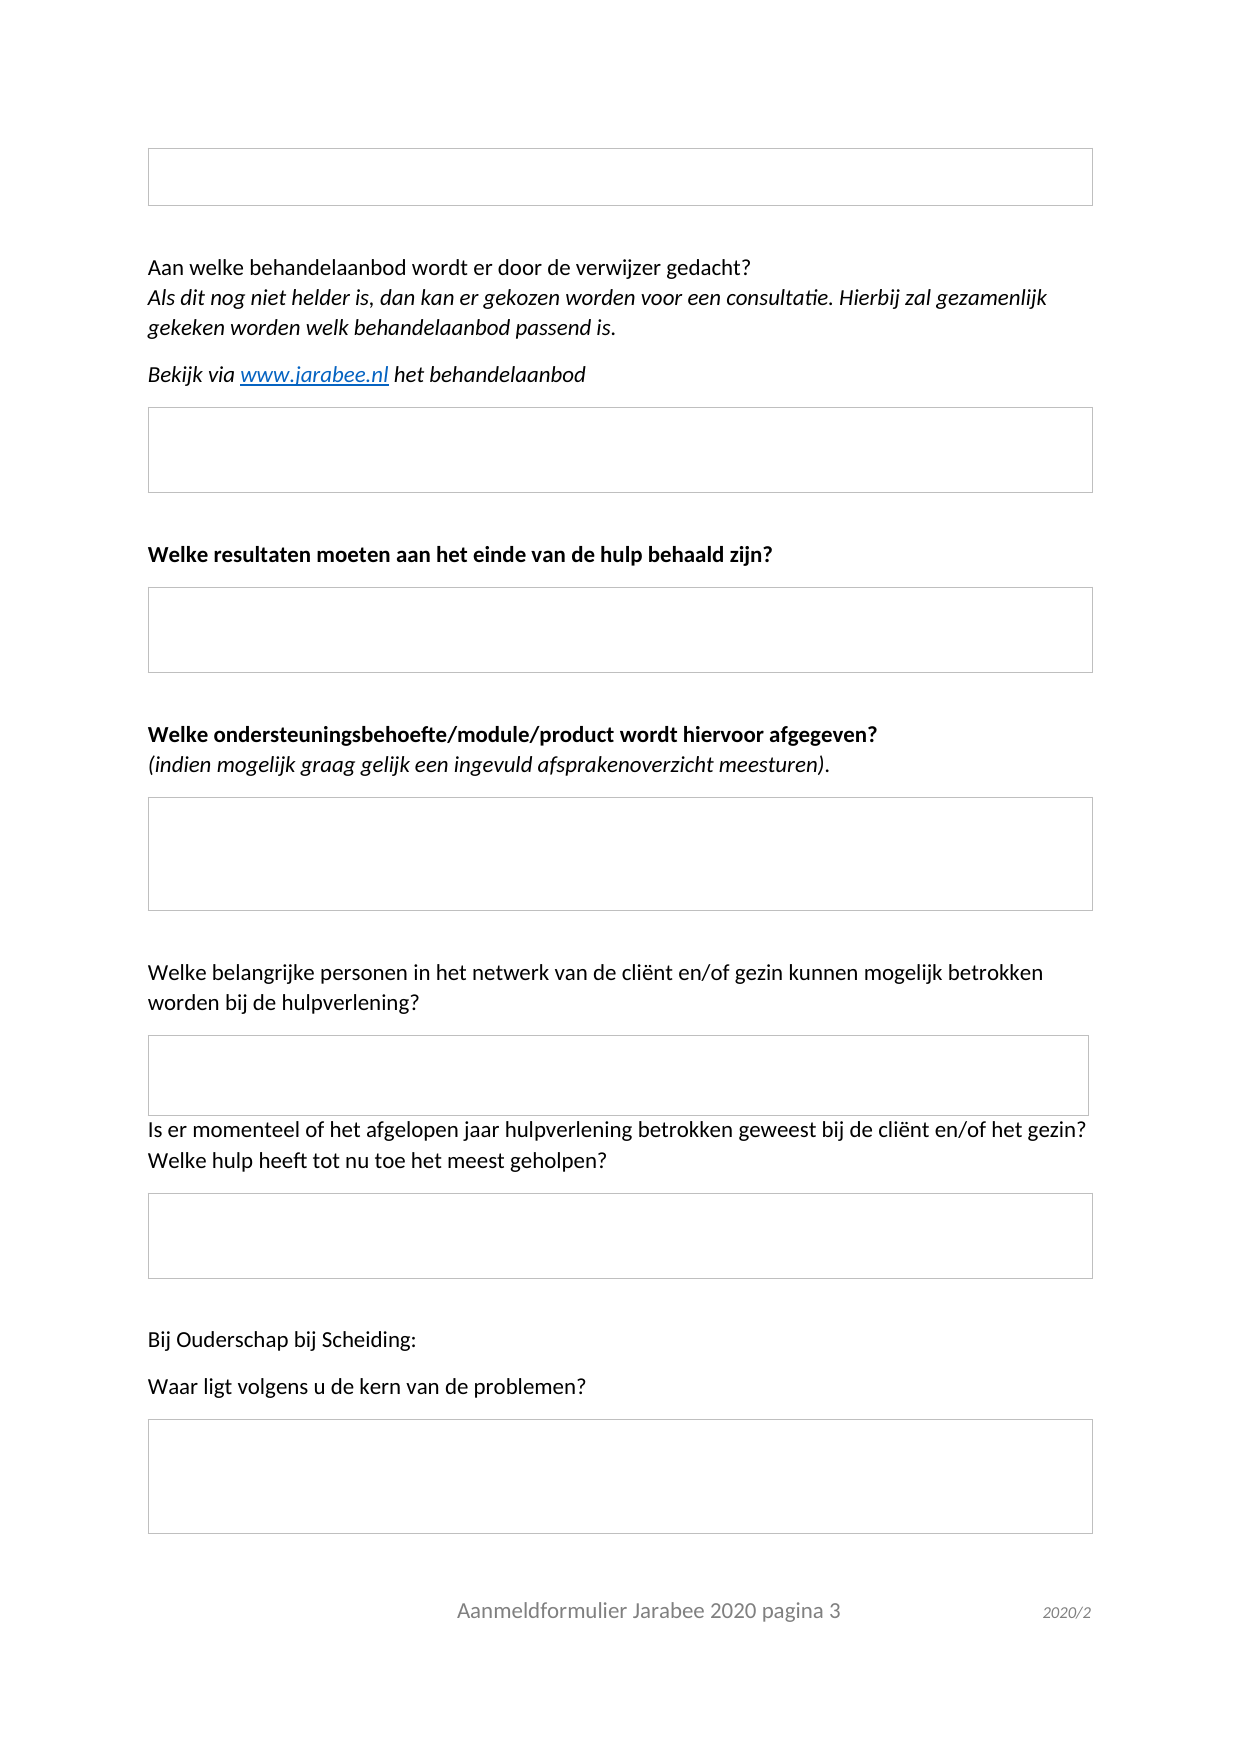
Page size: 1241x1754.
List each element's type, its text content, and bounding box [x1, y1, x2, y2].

text Bij Ouderschap bij Scheiding: [148, 1326, 1093, 1354]
table_header [149, 1420, 1092, 1532]
text Aan welke behandelaanbod wordt er door de verwijzer gedacht? Als dit nog niet helder is, dan kan er gekozen worden voor een consultatie. Hierbij zal gezamenlijk gekeken worden welk behandelaanbod passend is. [148, 253, 1093, 341]
text Welke belangrijke personen in het netwerk van de cliënt en/of gezin kunnen mogelijk betrokken worden bij de hulpverlening? [148, 958, 1093, 1016]
table_header [149, 149, 1092, 205]
text Is er momenteel of het afgelopen jaar hulpverlening betrokken geweest bij de cliënt en/of het gezin? Welke hulp heeft tot nu toe het meest geholpen? [148, 1116, 1093, 1174]
text Welke ondersteuningsbehoefte/module/product wordt hiervoor afgegeven? (indien mogelijk graag gelijk een ingevuld afsprakenoverzicht meesturen). [148, 720, 1093, 778]
table_header [149, 408, 1092, 492]
text Waar ligt volgens u de kern van de problemen? [148, 1372, 1093, 1401]
table_header [149, 588, 1092, 672]
table_header [149, 1194, 1092, 1278]
text Welke resultaten moeten aan het einde van de hulp behaald zijn? [148, 540, 1093, 568]
text Bekijk via www.jarabee.nl het behandelaanbod [148, 360, 1093, 388]
table_header [149, 798, 1092, 910]
table_header [149, 1036, 1088, 1114]
